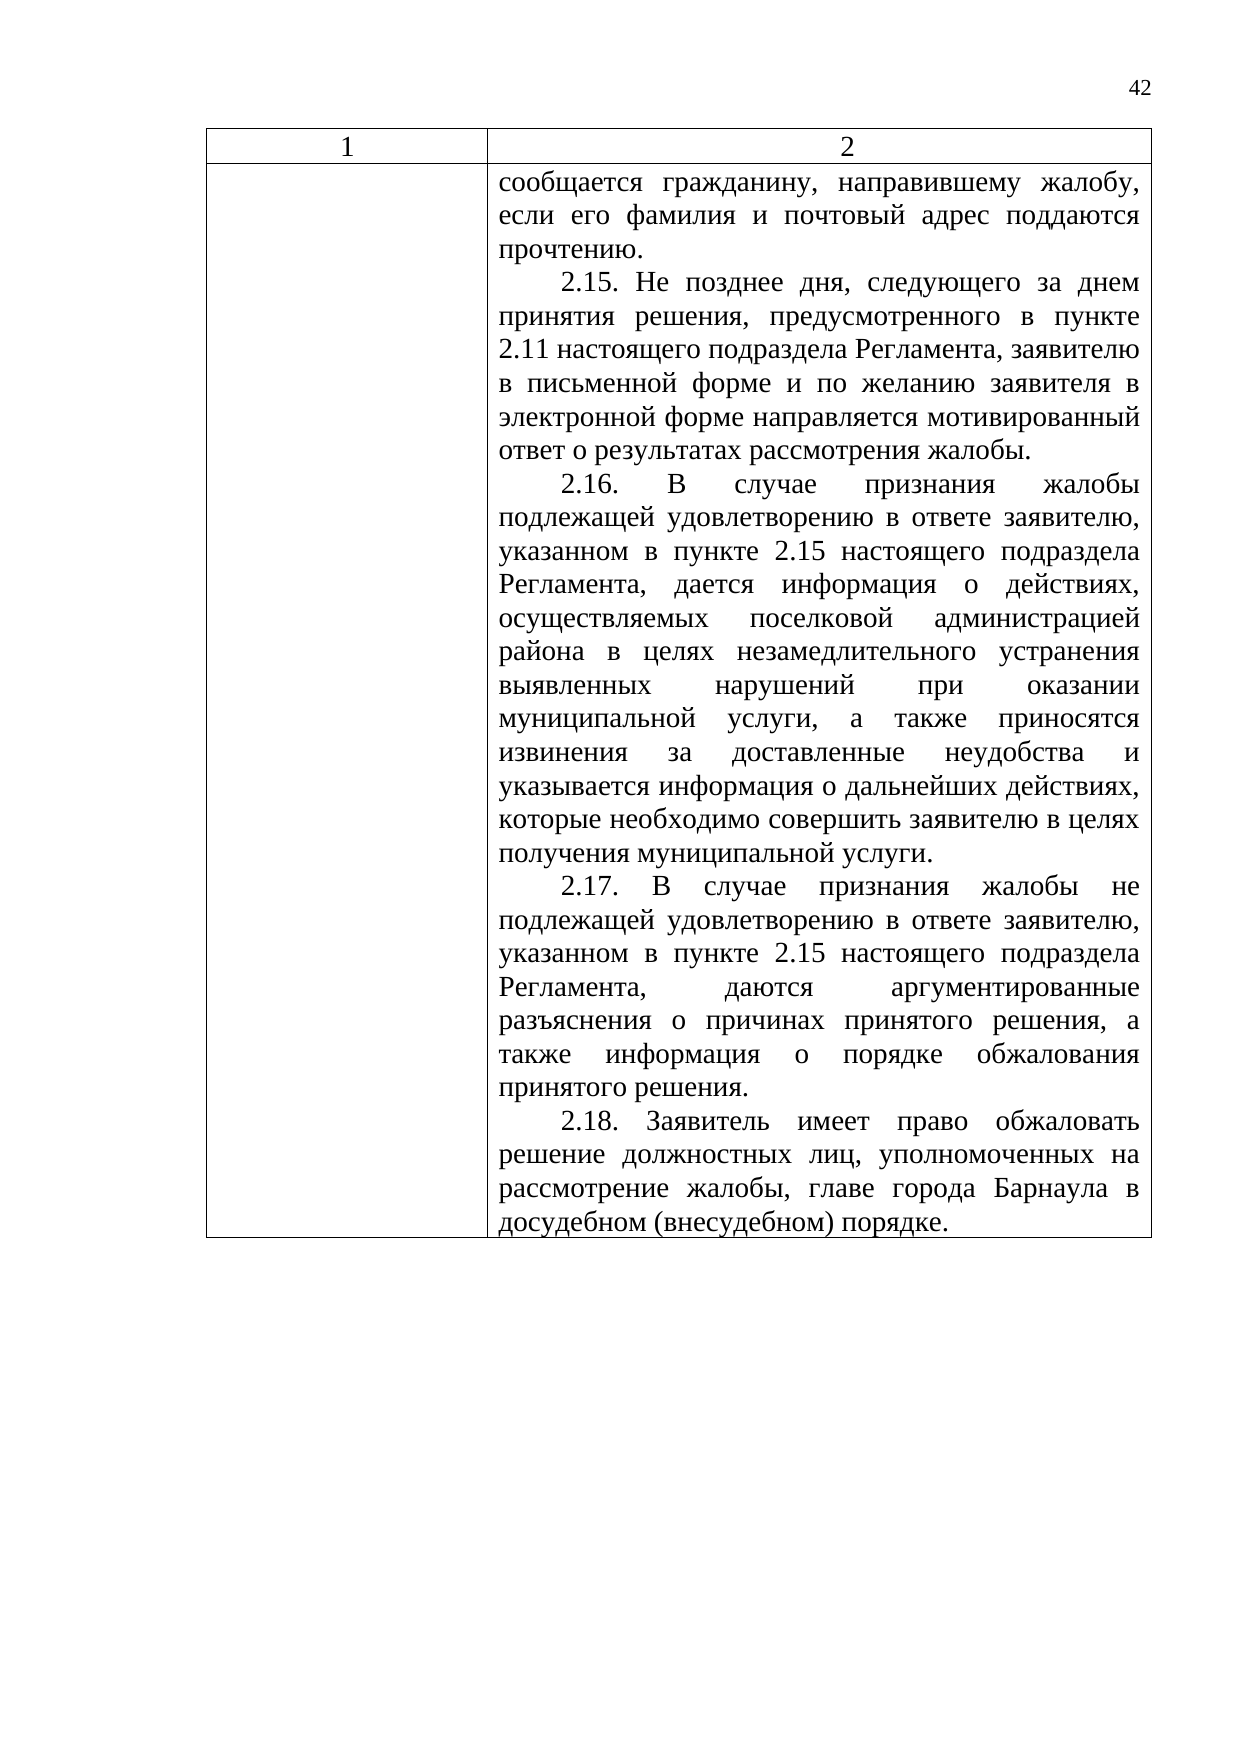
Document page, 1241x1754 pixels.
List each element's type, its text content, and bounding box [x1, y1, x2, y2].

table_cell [488, 164, 1151, 1237]
table_header 2 [488, 129, 1151, 163]
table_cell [207, 164, 487, 1237]
table_header 1 [207, 129, 487, 163]
